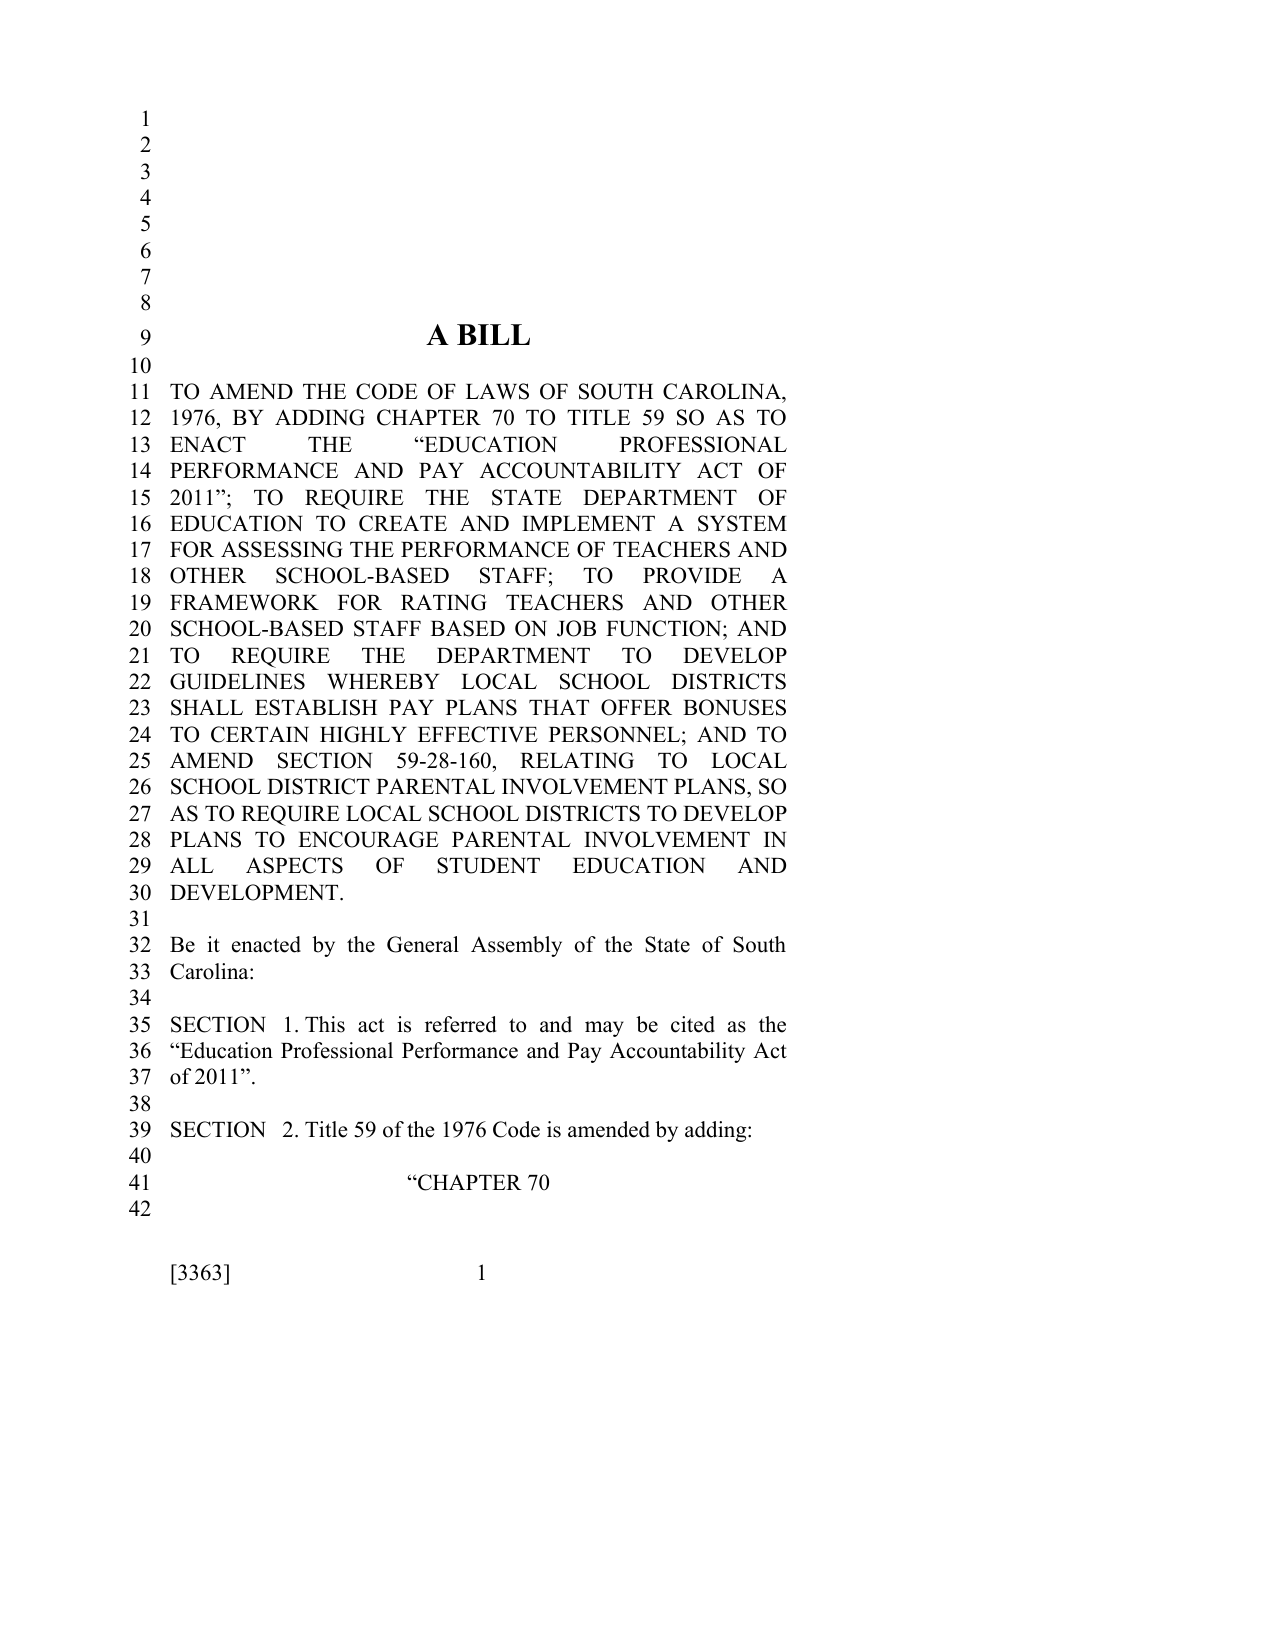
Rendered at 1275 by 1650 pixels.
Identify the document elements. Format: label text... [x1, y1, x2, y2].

text SECTION 2. Title 59 of the 1976 Code is amended by adding: [169, 1116, 787, 1142]
text “CHAPTER 70 [169, 1169, 787, 1195]
text A BILL [169, 316, 787, 352]
text TO AMEND THE CODE OF LAWS OF SOUTH CAROLINA, 1976, BY ADDING CHAPTER 70 TO TITLE 59 SO AS TO ENACT THE “EDUCATION PROFESSIONAL PERFORMANCE AND PAY ACCOUNTABILITY ACT OF 2011”; TO REQUIRE THE STATE DEPARTMENT OF EDUCATION TO CREATE AND IMPLEMENT A SYSTEM FOR ASSESSING THE PERFORMANCE OF TEACHERS AND OTHER SCHOOL-BASED STAFF; TO PROVIDE A FRAMEWORK FOR RATING TEACHERS AND OTHER SCHOOL-BASED STAFF BASED ON JOB FUNCTION; AND TO REQUIRE THE DEPARTMENT TO DEVELOP GUIDELINES WHEREBY LOCAL SCHOOL DISTRICTS SHALL ESTABLISH PAY PLANS THAT OFFER BONUSES TO CERTAIN HIGHLY EFFECTIVE PERSONNEL; AND TO AMEND SECTION 59-28-160, RELATING TO LOCAL SCHOOL DISTRICT PARENTAL INVOLVEMENT PLANS, SO AS TO REQUIRE LOCAL SCHOOL DISTRICTS TO DEVELOP PLANS TO ENCOURAGE PARENTAL INVOLVEMENT IN ALL ASPECTS OF STUDENT EDUCATION AND DEVELOPMENT. [169, 378, 787, 905]
text Be it enacted by the General Assembly of the State of South Carolina: [169, 932, 787, 984]
text SECTION 1. This act is referred to and may be cited as the “Education Professional Performance and Pay Accountability Act of 2011”. [169, 1011, 787, 1090]
